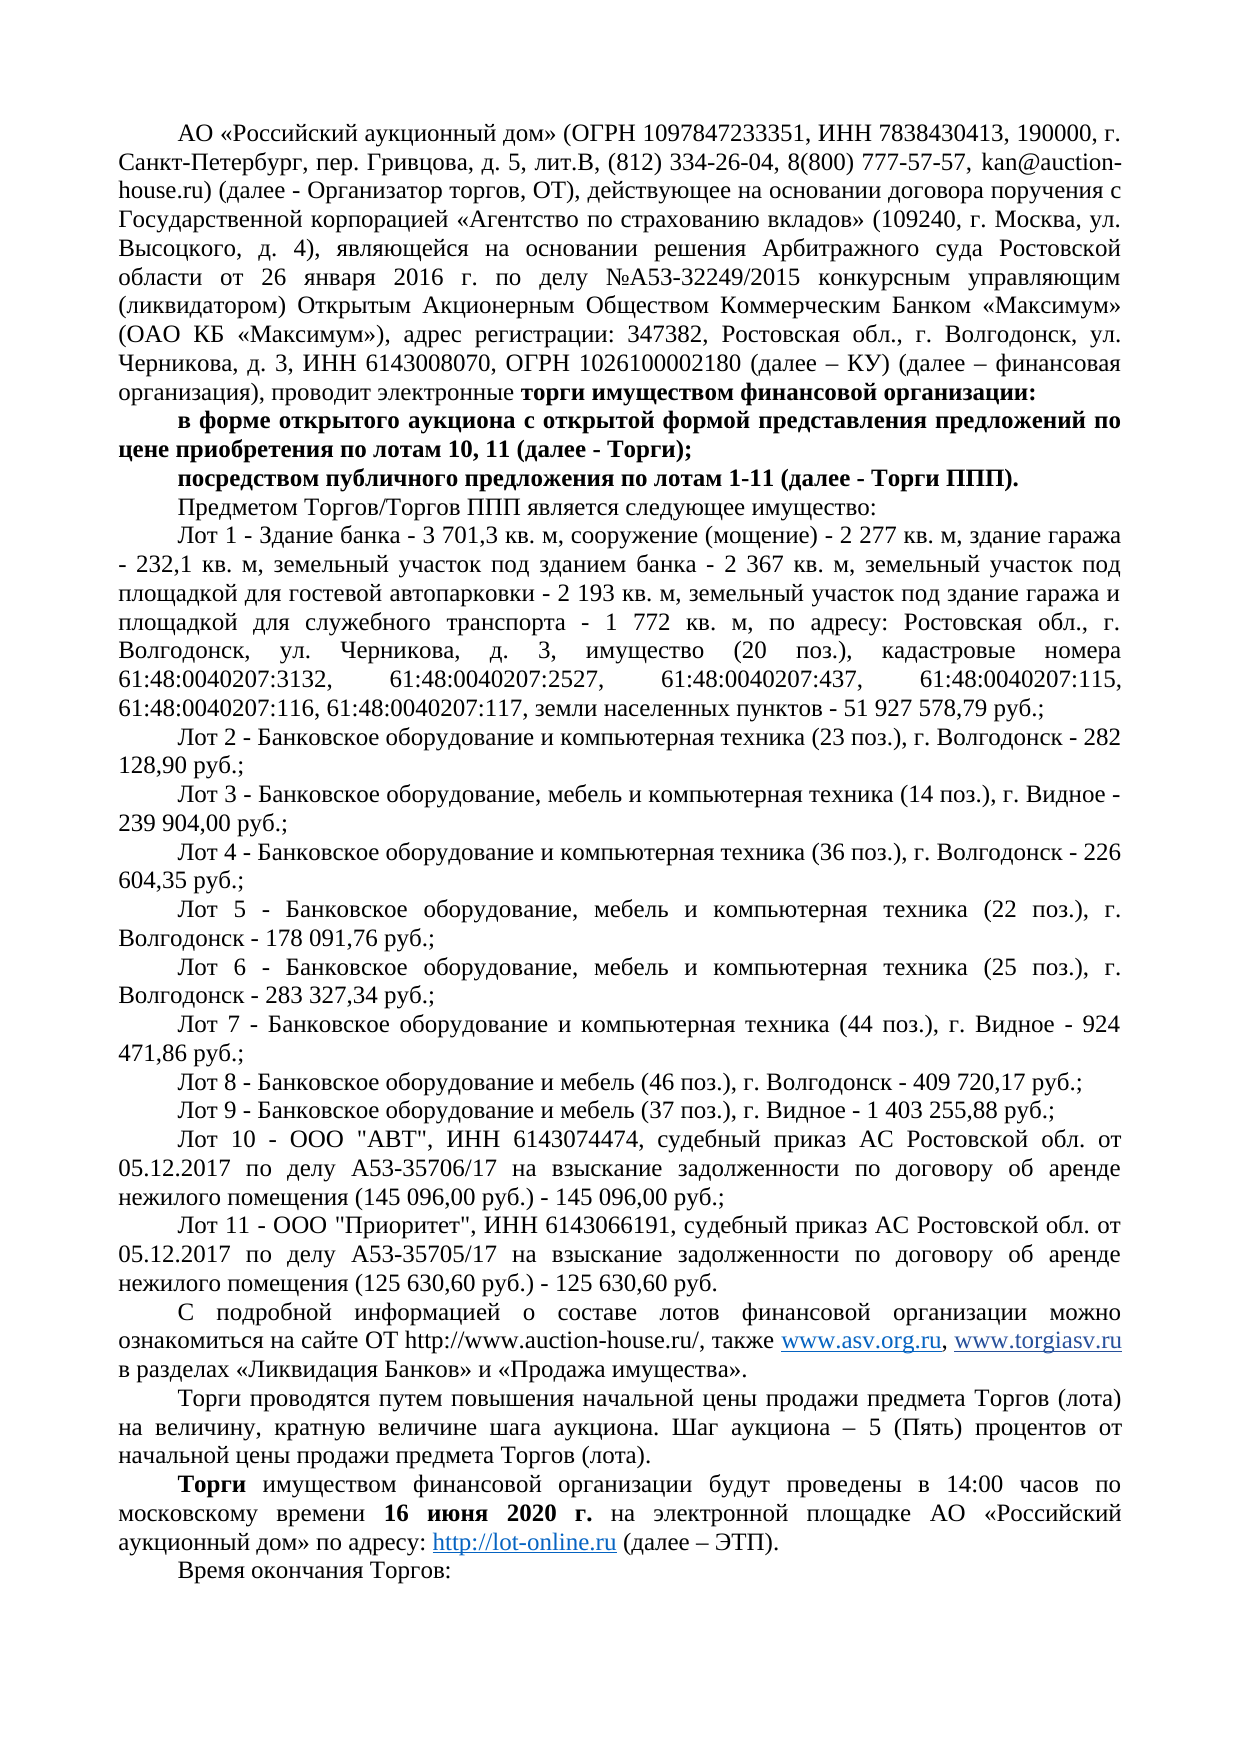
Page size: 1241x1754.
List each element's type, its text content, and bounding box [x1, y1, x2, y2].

text посредством публичного предложения по лотам 1-11 (далее - Торги ППП). [118, 463, 1122, 492]
text Лот 10 - ООО "АВТ", ИНН 6143074474, судебный приказ АС Ростовской обл. от 05.12.2017 по делу А53-35706/17 на взыскание задолженности по договору об аренде нежилого помещения (145 096,00 руб.) - 145 096,00 руб.; [118, 1124, 1122, 1211]
text Лот 3 - Банковское оборудование, мебель и компьютерная техника (14 поз.), г. Видное - 239 904,00 руб.; [118, 779, 1122, 837]
text Лот 8 - Банковское оборудование и мебель (46 поз.), г. Волгодонск - 409 720,17 руб.; [118, 1067, 1122, 1096]
text Торги имуществом финансовой организации будут проведены в 14:00 часов по московскому времени 16 июня 2020 г. на электронной площадке АО «Российский аукционный дом» по адресу: http://lot-online.ru (далее – ЭТП). [118, 1469, 1122, 1556]
text Предметом Торгов/Торгов ППП является следующее имущество: [118, 492, 1122, 521]
text Лот 7 - Банковское оборудование и компьютерная техника (44 поз.), г. Видное - 924 471,86 руб.; [118, 1009, 1122, 1067]
text в форме открытого аукциона с открытой формой представления предложений по цене приобретения по лотам 10, 11 (далее - Торги); [118, 406, 1122, 463]
text Время окончания Торгов: [118, 1556, 1122, 1584]
text АО «Российский аукционный дом» (ОГРН 1097847233351, ИНН 7838430413, 190000, г. Санкт-Петербург, пер. Гривцова, д. 5, лит.В, (812) 334-26-04, 8(800) 777-57-57, kan@auction-house.ru) (далее - Организатор торгов, ОТ), действующее на основании договора поручения с Государственной корпорацией «Агентство по страхованию вкладов» (109240, г. Москва, ул. Высоцкого, д. 4), являющейся на основании решения Арбитражного суда Ростовской области от 26 января 2016 г. по делу №А53-32249/2015 конкурсным управляющим (ликвидатором) Открытым Акционерным Обществом Коммерческим Банком «Максимум» (ОАО КБ «Максимум»), адрес регистрации: 347382, Ростовская обл., г. Волгодонск, ул. Черникова, д. 3, ИНН 6143008070, ОГРН 1026100002180 (далее – КУ) (далее – финансовая организация), проводит электронные торги имуществом финансовой организации: [118, 118, 1122, 406]
text С подробной информацией о составе лотов финансовой организации можно ознакомиться на сайте ОТ http://www.auction-house.ru/, также www.asv.org.ru, www.torgiasv.ru в разделах «Ликвидация Банков» и «Продажа имущества». [118, 1297, 1122, 1383]
text Лот 9 - Банковское оборудование и мебель (37 поз.), г. Видное - 1 403 255,88 руб.; [118, 1096, 1122, 1124]
text Лот 11 - ООО "Приоритет", ИНН 6143066191, судебный приказ АС Ростовской обл. от 05.12.2017 по делу А53-35705/17 на взыскание задолженности по договору об аренде нежилого помещения (125 630,60 руб.) - 125 630,60 руб. [118, 1211, 1122, 1297]
text Торги проводятся путем повышения начальной цены продажи предмета Торгов (лота) на величину, кратную величине шага аукциона. Шаг аукциона – 5 (Пять) процентов от начальной цены продажи предмета Торгов (лота). [118, 1383, 1122, 1469]
text Лот 6 - Банковское оборудование, мебель и компьютерная техника (25 поз.), г. Волгодонск - 283 327,34 руб.; [118, 952, 1122, 1009]
text Лот 5 - Банковское оборудование, мебель и компьютерная техника (22 поз.), г. Волгодонск - 178 091,76 руб.; [118, 894, 1122, 952]
text Лот 2 - Банковское оборудование и компьютерная техника (23 поз.), г. Волгодонск - 282 128,90 руб.; [118, 722, 1122, 779]
text Лот 4 - Банковское оборудование и компьютерная техника (36 поз.), г. Волгодонск - 226 604,35 руб.; [118, 837, 1122, 894]
text Лот 1 - Здание банка - 3 701,3 кв. м, сооружение (мощение) - 2 277 кв. м, здание гаража - 232,1 кв. м, земельный участок под зданием банка - 2 367 кв. м, земельный участок под площадкой для гостевой автопарковки - 2 193 кв. м, земельный участок под здание гаража и площадкой для служебного транспорта - 1 772 кв. м, по адресу: Ростовская обл., г. Волгодонск, ул. Черникова, д. 3, имущество (20 поз.), кадастровые номера 61:48:0040207:3132, 61:48:0040207:2527, 61:48:0040207:437, 61:48:0040207:115, 61:48:0040207:116, 61:48:0040207:117, земли населенных пунктов - 51 927 578,79 руб.; [118, 521, 1122, 722]
